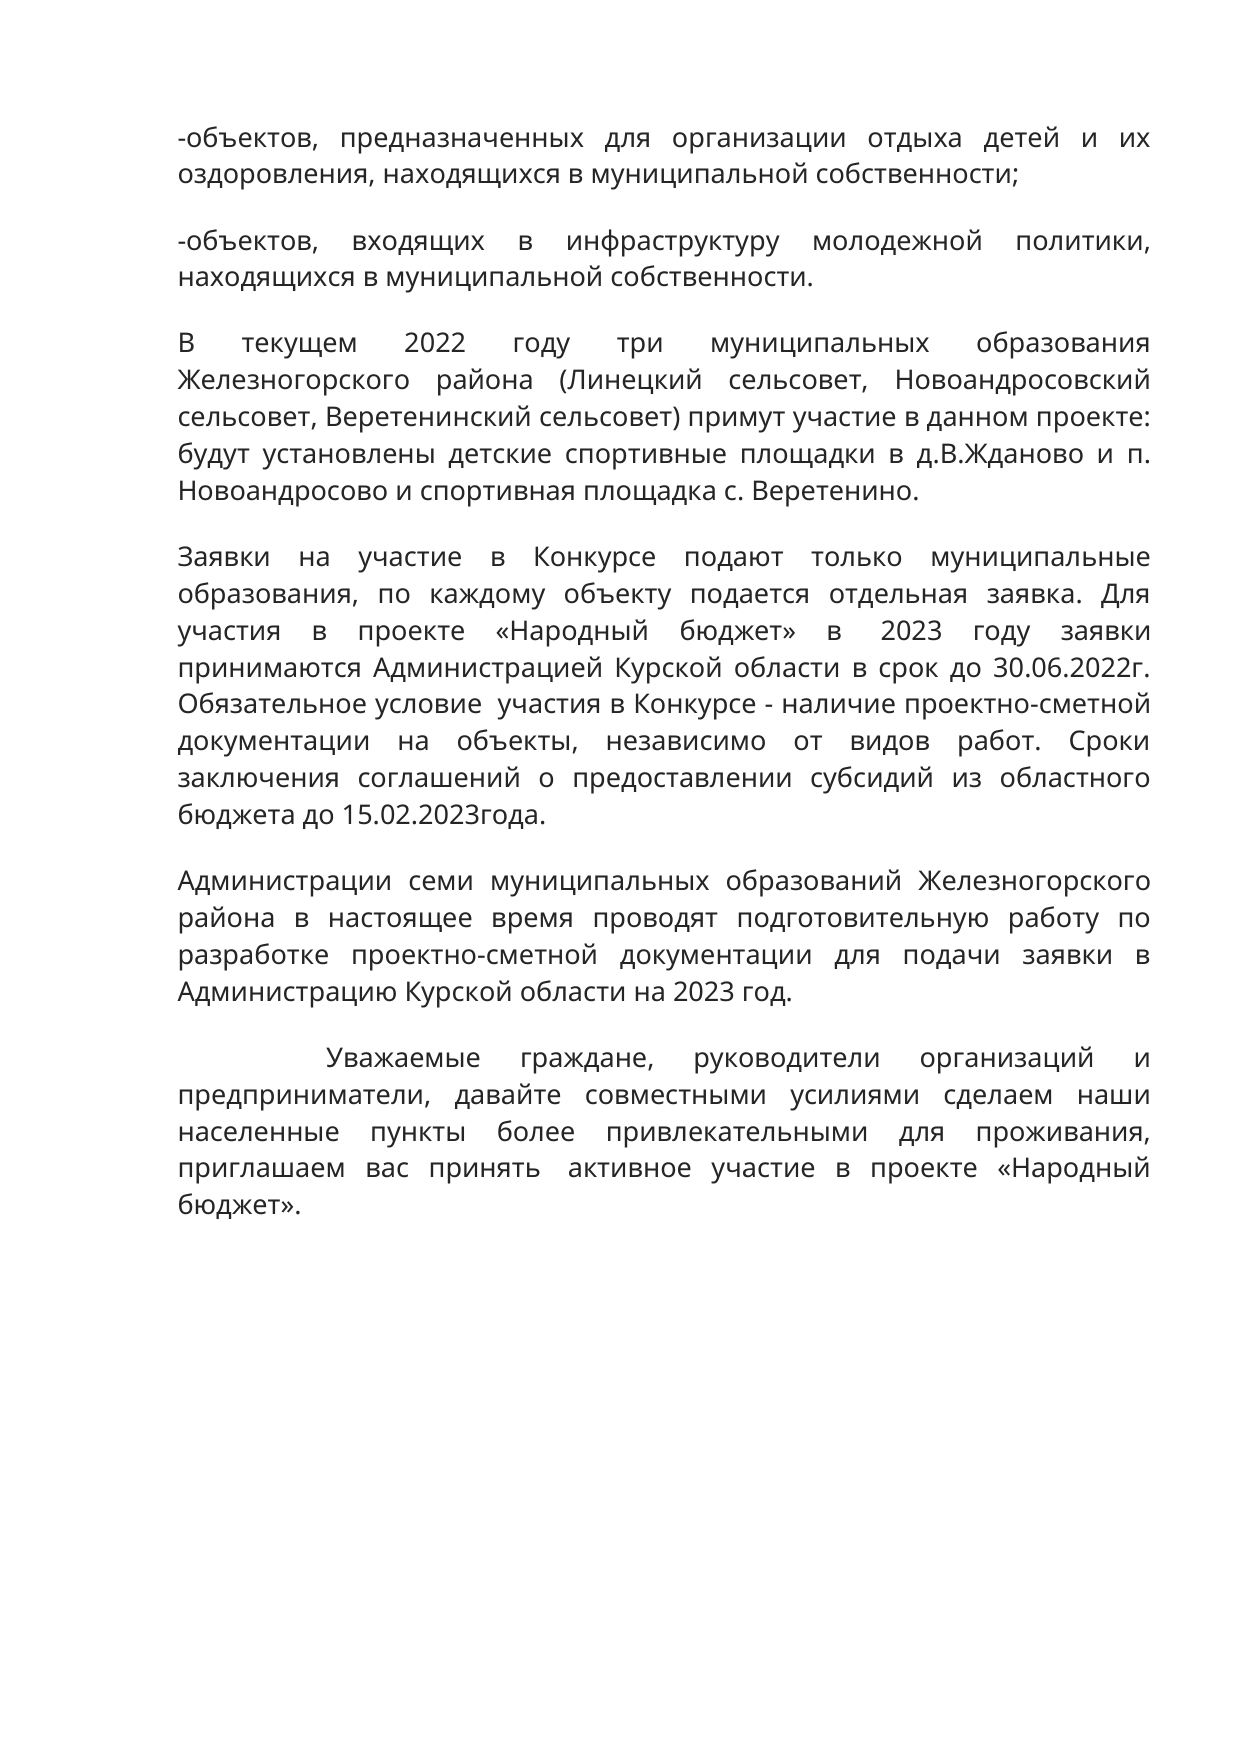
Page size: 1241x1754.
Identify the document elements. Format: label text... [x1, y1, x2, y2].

text В текущем 2022 году три муниципальных образования Железногорского района (Линецкий сельсовет, Новоандросовский сельсовет, Веретенинский сельсовет) примут участие в данном проекте: будут установлены детские спортивные площадки в д.В.Жданово и п. Новоандросово и спортивная площадка с. Веретенино. [177, 324, 1152, 508]
text -объектов, предназначенных для организации отдыха детей и их оздоровления, находящихся в муниципальной собственности; [177, 118, 1152, 192]
text -объектов, входящих в инфраструктуру молодежной политики, находящихся в муниципальной собственности. [177, 221, 1152, 295]
text Заявки на участие в Конкурсе подают только муниципальные образования, по каждому объекту подается отдельная заявка. Для участия в проекте «Народный бюджет» в 2023 году заявки принимаются Администрацией Курской области в срок до 30.06.2022г. Обязательное условие участия в Конкурсе - наличие проектно-сметной документации на объекты, независимо от видов работ. Сроки заключения соглашений о предоставлении субсидий из областного бюджета до 15.02.2023года. [177, 537, 1152, 832]
text Уважаемые граждане, руководители организаций и предприниматели, давайте совместными усилиями сделаем наши населенные пункты более привлекательными для проживания, приглашаем вас принять активное участие в проекте «Народный бюджет». [177, 1038, 1152, 1223]
text Администрации семи муниципальных образований Железногорского района в настоящее время проводят подготовительную работу по разработке проектно-сметной документации для подачи заявки в Администрацию Курской области на 2023 год. [177, 862, 1152, 1009]
